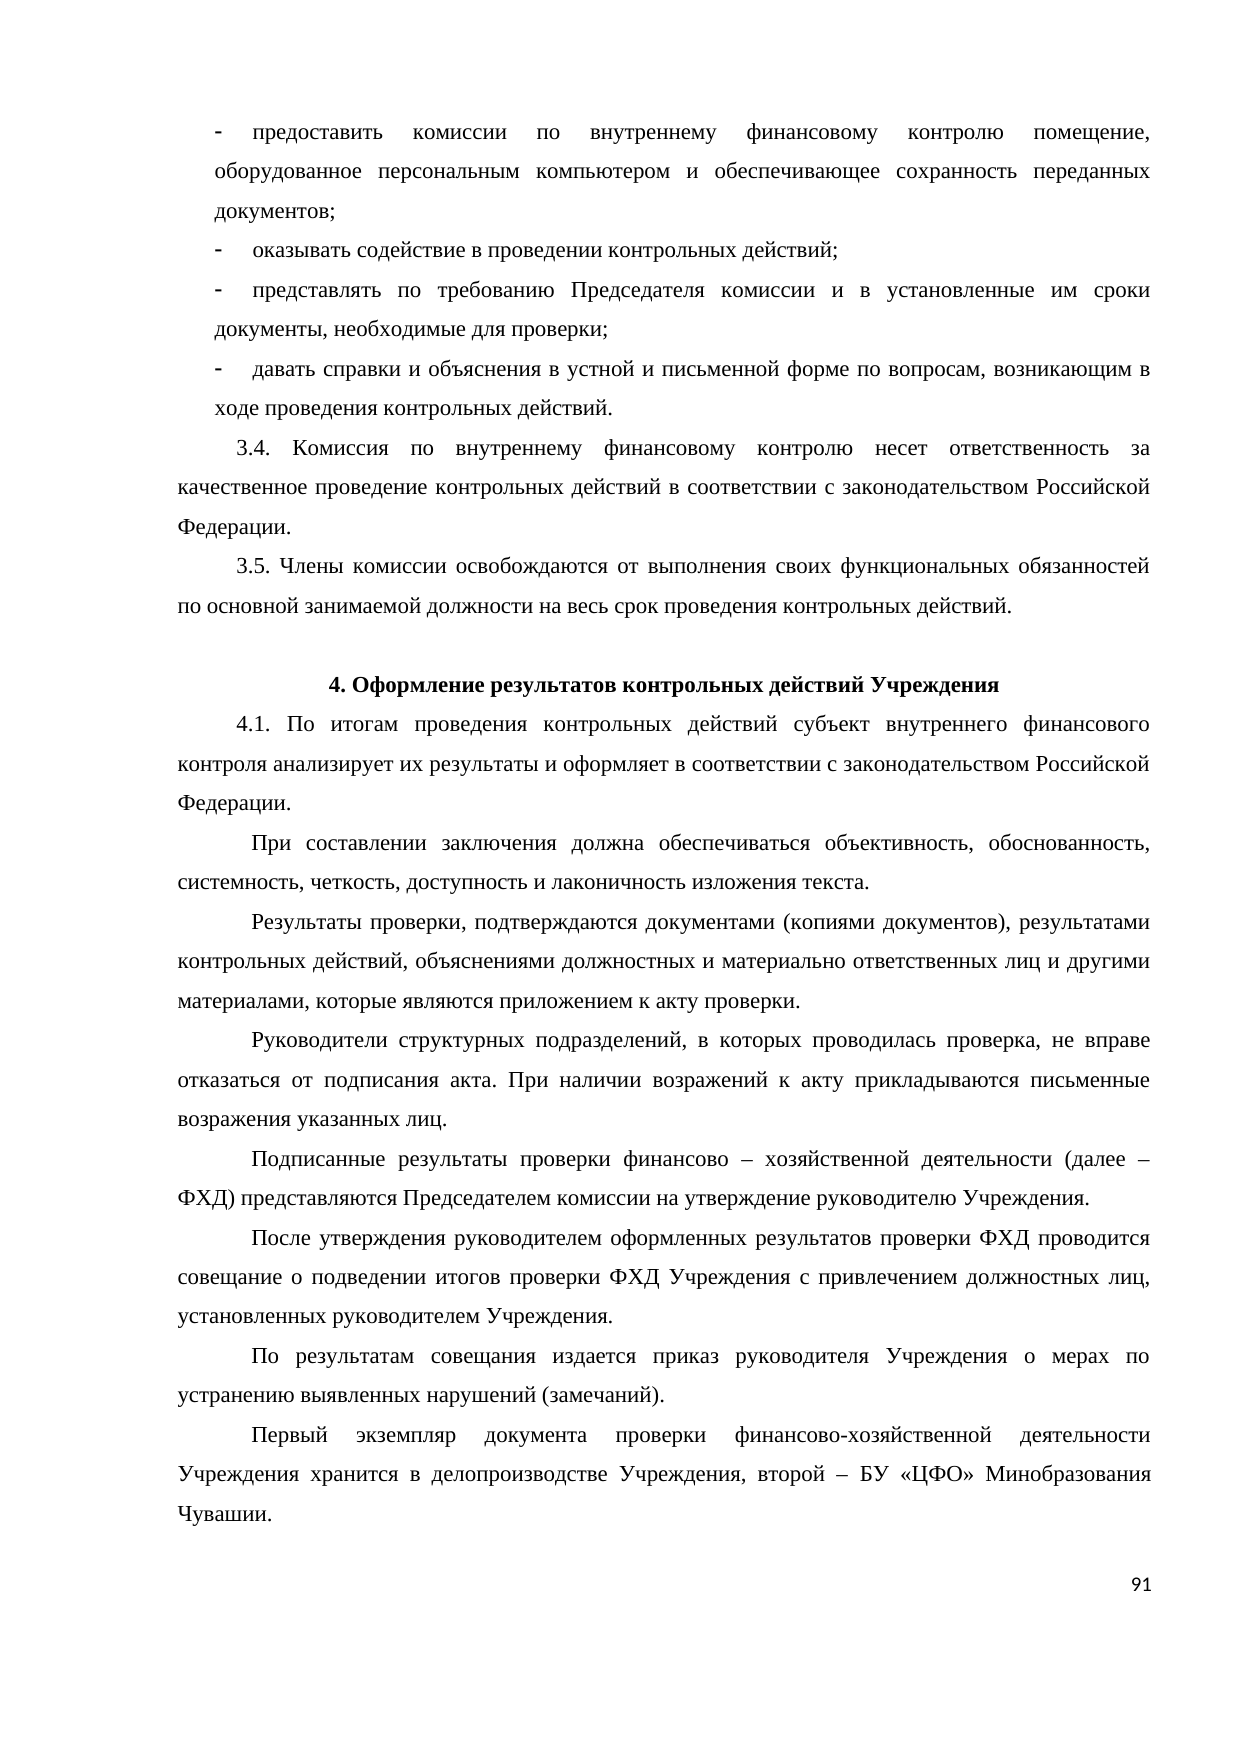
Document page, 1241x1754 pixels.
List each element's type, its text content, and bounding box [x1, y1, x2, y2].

list По результатам совещания издается приказ руководителя Учреждения о мерах по устранению выявленных нарушений (замечаний). [177, 1342, 1152, 1408]
list 4.1. По итогам проведения контрольных действий субъект внутреннего финансового контроля анализирует их результаты и оформляет в соответствии с законодательством Российской Федерации. [177, 710, 1152, 816]
list предоставить комиссии по внутреннему финансовому контролю помещение, оборудованное персональным компьютером и обеспечивающее сохранность переданных документов; [214, 118, 1152, 223]
list 3.5. Члены комиссии освобождаются от выполнения своих функциональных обязанностей по основной занимаемой должности на весь срок проведения контрольных действий. [177, 552, 1152, 618]
list Первый экземпляр документа проверки финансово-хозяйственной деятельности Учреждения хранится в делопроизводстве Учреждения, второй – БУ «ЦФО» Минобразования Чувашии. [177, 1421, 1152, 1526]
list Результаты проверки, подтверждаются документами (копиями документов), результатами контрольных действий, объяснениями должностных и материально ответственных лиц и другими материалами, которые являются приложением к акту проверки. [177, 908, 1152, 1013]
list Подписанные результаты проверки финансово – хозяйственной деятельности (далее – ФХД) представляются Председателем комиссии на утверждение руководителю Учреждения. [177, 1144, 1152, 1210]
list оказывать содействие в проведении контрольных действий; [214, 237, 1152, 263]
list 3.4. Комиссия по внутреннему финансовому контролю несет ответственность за качественное проведение контрольных действий в соответствии с законодательством Российской Федерации. [177, 434, 1152, 539]
list При составлении заключения должна обеспечиваться объективность, обоснованность, системность, четкость, доступность и лаконичность изложения текста. [177, 829, 1152, 894]
list представлять по требованию Председателя комиссии и в установленные им сроки документы, необходимые для проверки; [214, 276, 1152, 342]
list 4. Оформление результатов контрольных действий Учреждения [177, 671, 1152, 697]
list Руководители структурных подразделений, в которых проводилась проверка, не вправе отказаться от подписания акта. При наличии возражений к акту прикладываются письменные возражения указанных лиц. [177, 1026, 1152, 1131]
list После утверждения руководителем оформленных результатов проверки ФХД проводится совещание о подведении итогов проверки ФХД Учреждения с привлечением должностных лиц, установленных руководителем Учреждения. [177, 1223, 1152, 1329]
list давать справки и объяснения в устной и письменной форме по вопросам, возникающим в ходе проведения контрольных действий. [214, 355, 1152, 421]
